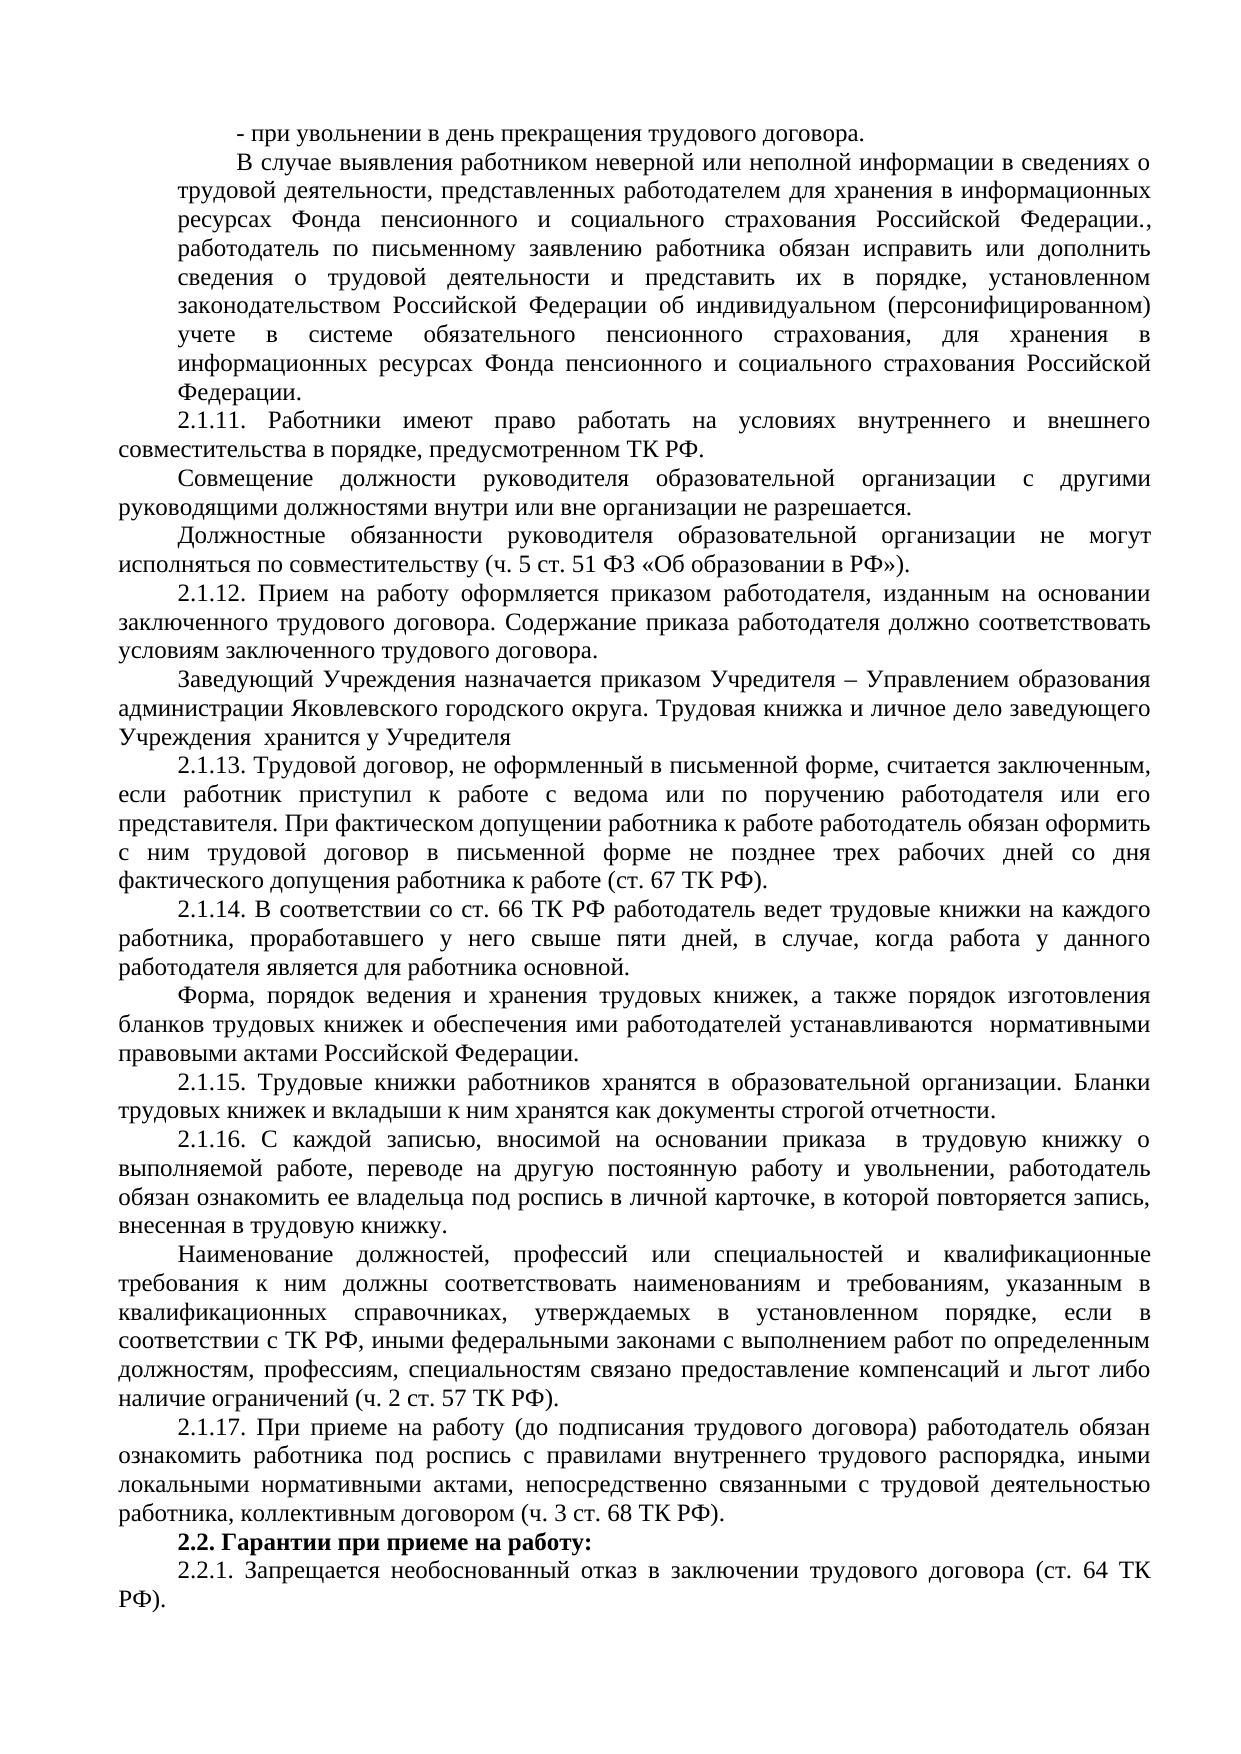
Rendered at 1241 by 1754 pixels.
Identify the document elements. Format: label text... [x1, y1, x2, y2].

text - при увольнении в день прекращения трудового договора. [177, 118, 1152, 147]
text Должностные обязанности руководителя образовательной организации не могут исполняться по совместительству (ч. 5 ст. 51 ФЗ «Об образовании в РФ»). [118, 521, 1152, 578]
text Форма, порядок ведения и хранения трудовых книжек, а также порядок изготовления бланков трудовых книжек и обеспечения ими работодателей устанавливаются нормативными правовыми актами Российской Федерации. [118, 981, 1152, 1067]
text 2.1.13. Трудовой договор, не оформленный в письменной форме, считается заключенным, если работник приступил к работе с ведома или по поручению работодателя или его представителя. При фактическом допущении работника к работе работодатель обязан оформить с ним трудовой договор в письменной форме не позднее трех рабочих дней со дня фактического допущения работника к работе (ст. 67 ТК РФ). [118, 751, 1152, 894]
text 2.1.16. С каждой записью, вносимой на основании приказа в трудовую книжку о выполняемой работе, переводе на другую постоянную работу и увольнении, работодатель обязан ознакомить ее владельца под роспись в личной карточке, в которой повторяется запись, внесенная в трудовую книжку. [118, 1124, 1152, 1239]
text В случае выявления работником неверной или неполной информации в сведениях о трудовой деятельности, представленных работодателем для хранения в информационных ресурсах Фонда пенсионного и социального страхования Российской Федерации., работодатель по письменному заявлению работника обязан исправить или дополнить сведения о трудовой деятельности и представить их в порядке, установленном законодательством Российской Федерации об индивидуальном (персонифицированном) учете в системе обязательного пенсионного страхования, для хранения в информационных ресурсах Фонда пенсионного и социального страхования Российской Федерации. [177, 147, 1152, 406]
text 2.1.11. Работники имеют право работать на условиях внутреннего и внешнего совместительства в порядке, предусмотренном ТК РФ. [118, 406, 1152, 463]
text 2.1.14. В соответствии со ст. 66 ТК РФ работодатель ведет трудовые книжки на каждого работника, проработавшего у него свыше пяти дней, в случае, когда работа у данного работодателя является для работника основной. [118, 894, 1152, 981]
text Совмещение должности руководителя образовательной организации с другими руководящими должностями внутри или вне организации не разрешается. [118, 463, 1152, 521]
text 2.2. Гарантии при приеме на работу: [118, 1527, 1152, 1556]
text 2.2.1. Запрещается необоснованный отказ в заключении трудового договора (ст. 64 ТК РФ). [118, 1556, 1152, 1613]
text 2.1.17. При приеме на работу (до подписания трудового договора) работодатель обязан ознакомить работника под роспись с правилами внутреннего трудового распорядка, иными локальными нормативными актами, непосредственно связанными с трудовой деятельностью работника, коллективным договором (ч. 3 ст. 68 ТК РФ). [118, 1412, 1152, 1527]
text 2.1.12. Прием на работу оформляется приказом работодателя, изданным на основании заключенного трудового договора. Содержание приказа работодателя должно соответствовать условиям заключенного трудового договора. [118, 578, 1152, 664]
text Наименование должностей, профессий или специальностей и квалификационные требования к ним должны соответствовать наименованиям и требованиям, указанным в квалификационных справочниках, утверждаемых в установленном порядке, если в соответствии с ТК РФ, иными федеральными законами с выполнением работ по определенным должностям, профессиям, специальностям связано предоставление компенсаций и льгот либо наличие ограничений (ч. 2 ст. 57 ТК РФ). [118, 1239, 1152, 1412]
text Заведующий Учреждения назначается приказом Учредителя – Управлением образования администрации Яковлевского городского округа. Трудовая книжка и личное дело заведующего Учреждения хранится у Учредителя [118, 664, 1152, 751]
text 2.1.15. Трудовые книжки работников хранятся в образовательной организации. Бланки трудовых книжек и вкладыши к ним хранятся как документы строгой отчетности. [118, 1067, 1152, 1124]
